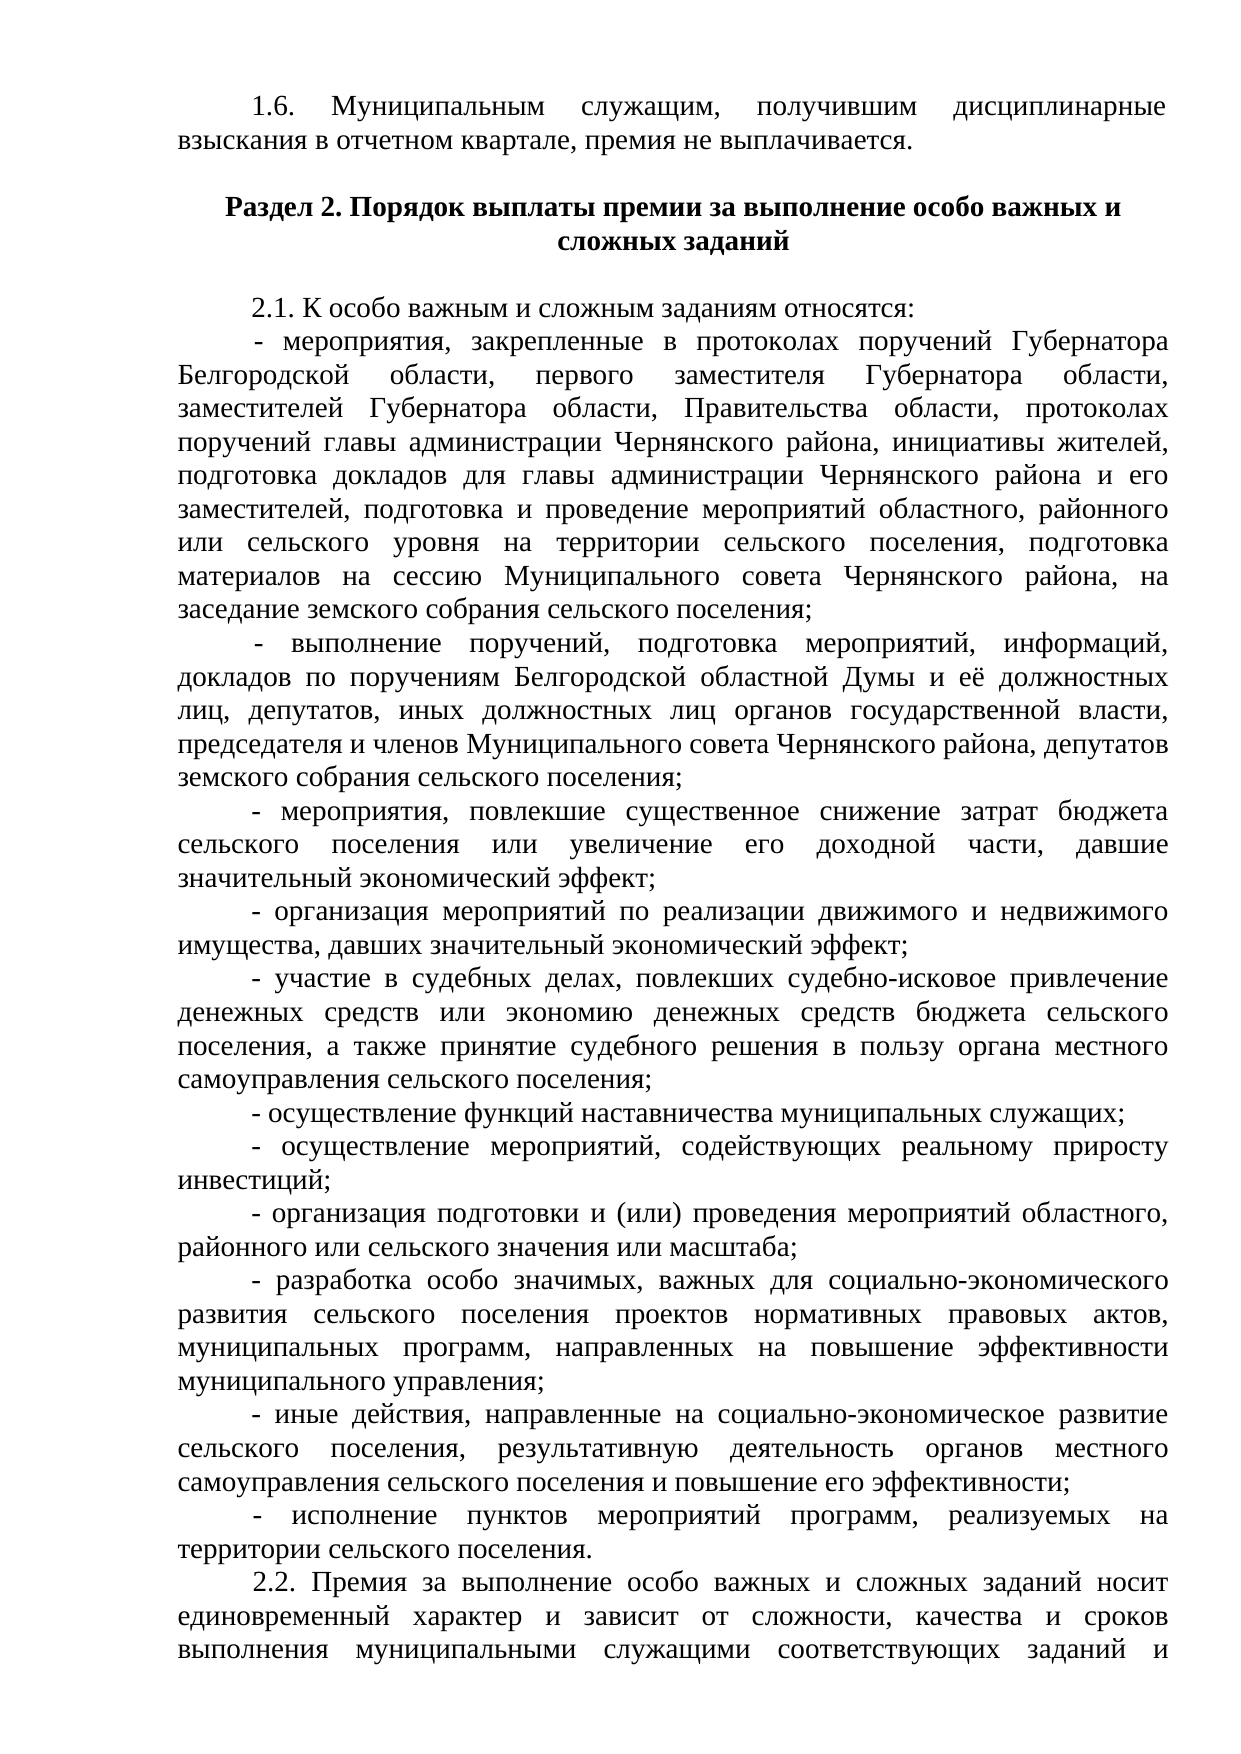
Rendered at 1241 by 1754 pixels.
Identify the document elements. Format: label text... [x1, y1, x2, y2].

text - участие в судебных делах, повлекших судебно-исковое привлечение денежных средств или экономию денежных средств бюджета сельского поселения, а также принятие судебного решения в пользу органа местного самоуправления сельского поселения; [177, 961, 1169, 1095]
text - разработка особо значимых, важных для социально-экономического развития сельского поселения проектов нормативных правовых актов, муниципальных программ, направленных на повышение эффективности муниципального управления; [177, 1262, 1169, 1397]
text - иные действия, направленные на социально-экономическое развитие сельского поселения, результативную деятельность органов местного самоуправления сельского поселения и повышение его эффективности; [177, 1397, 1169, 1497]
text - организация мероприятий по реализации движимого и недвижимого имущества, давших значительный экономический эффект; [177, 893, 1169, 961]
text - мероприятия, повлекшие существенное снижение затрат бюджета сельского поселения или увеличение его доходной части, давшие значительный экономический эффект; [177, 793, 1169, 893]
text - исполнение пунктов мероприятий программ, реализуемых на территории сельского поселения. [177, 1497, 1169, 1564]
text 2.1. К особо важным и сложным заданиям относятся: [177, 290, 1169, 323]
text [177, 1564, 1169, 1665]
text Раздел 2. Порядок выплаты премии за выполнение особо важных и сложных заданий [177, 189, 1169, 256]
text - осуществление функций наставничества муниципальных служащих; [177, 1095, 1169, 1128]
text - осуществление мероприятий, содействующих реальному приросту инвестиций; [177, 1128, 1169, 1195]
text 1.6. Муниципальным служащим, получившим дисциплинарные взыскания в отчетном квартале, премия не выплачивается. [177, 88, 1167, 156]
text - организация подготовки и (или) проведения мероприятий областного, районного или сельского значения или масштаба; [177, 1195, 1169, 1262]
text - мероприятия, закрепленные в протоколах поручений Губернатора Белгородской области, первого заместителя Губернатора области, заместителей Губернатора области, Правительства области, протоколах поручений главы администрации Чернянского района, инициативы жителей, подготовка докладов для главы администрации Чернянского района и его заместителей, подготовка и проведение мероприятий областного, районного или сельского уровня на территории сельского поселения, подготовка материалов на сессию Муниципального совета Чернянского района, на заседание земского собрания сельского поселения; [177, 323, 1169, 625]
text - выполнение поручений, подготовка мероприятий, информаций, докладов по поручениям Белгородской областной Думы и её должностных лиц, депутатов, иных должностных лиц органов государственной власти, председателя и членов Муниципального совета Чернянского района, депутатов земского собрания сельского поселения; [177, 625, 1169, 793]
